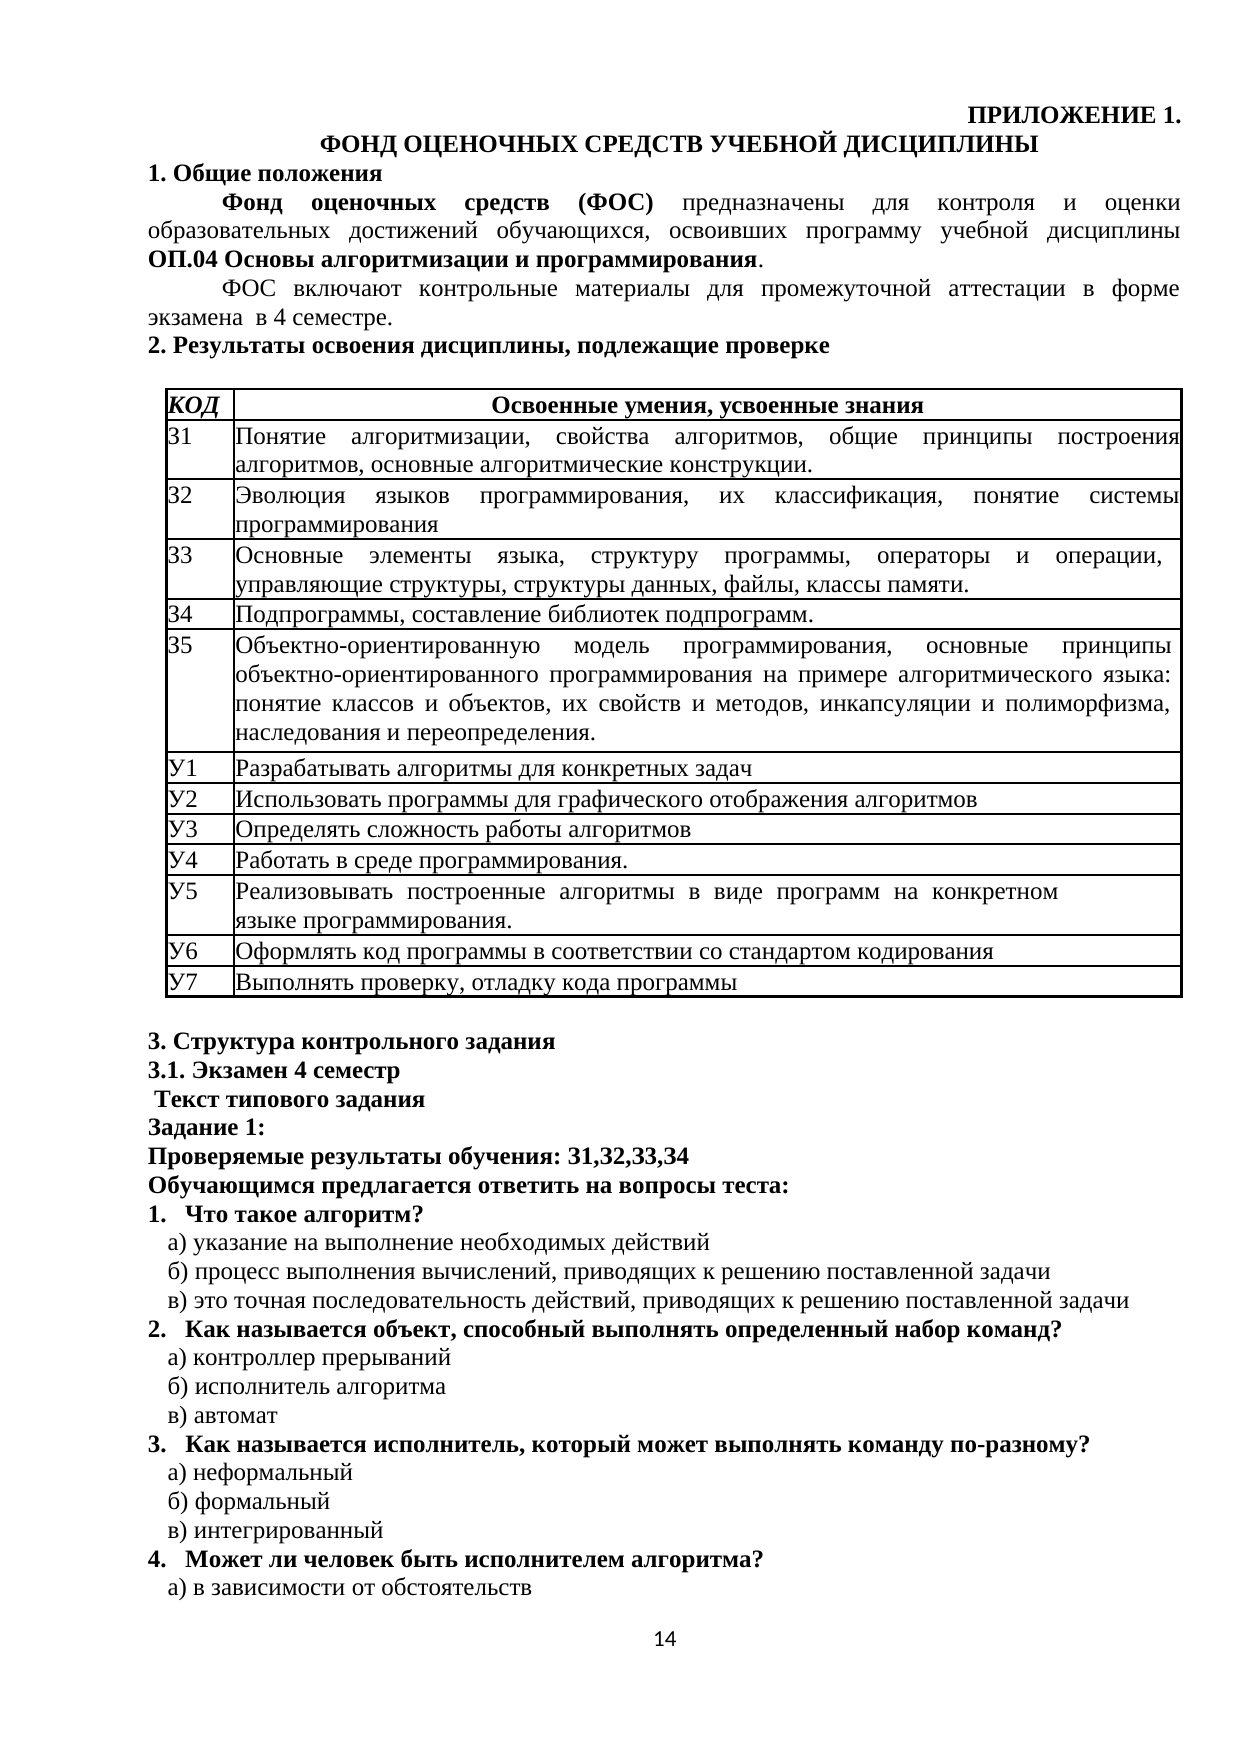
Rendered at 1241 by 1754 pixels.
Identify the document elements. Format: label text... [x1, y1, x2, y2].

table_cell Определять сложность работы алгоритмов [235, 815, 1180, 843]
list Может ли человек быть исполнителем алгоритма? [148, 1544, 1181, 1572]
table_cell З1 [168, 421, 233, 478]
text Обучающимся предлагается ответить на вопросы теста: [148, 1170, 1181, 1199]
table_cell Основные элементы языка, структуру программы, операторы и операции, управляющие структуры, структуры данных, файлы, классы памяти. [235, 540, 1180, 597]
text а) неформальный [167, 1457, 1181, 1486]
text а) указание на выполнение необходимых действий [167, 1227, 1181, 1256]
text б) процесс выполнения вычислений, приводящих к решению поставленной задачи [167, 1256, 1181, 1285]
text 3.1. Экзамен 4 семестр [148, 1055, 1181, 1084]
text 3. Структура контрольного задания [148, 1026, 1181, 1055]
table_cell У6 [168, 936, 233, 964]
text ФОС включают контрольные материалы для промежуточной аттестации в форме экзамена в 4 семестре. [148, 273, 1181, 330]
table_cell Использовать программы для графического отображения алгоритмов [235, 784, 1180, 812]
table_cell Объектно-ориентированную модель программирования, основные принципы объектно-ориентированного программирования на примере алгоритмического языка: понятие классов и объектов, их свойств и методов, инкапсуляции и полиморфизма, наследования и переопределения. [235, 630, 1180, 751]
table_cell Оформлять код программы в соответствии со стандартом кодирования [235, 936, 1180, 964]
table_cell З3 [168, 540, 233, 597]
table_header Освоенные умения, усвоенные знания [235, 390, 1180, 419]
text Проверяемые результаты обучения: З1,З2,З3,З4 [148, 1141, 1181, 1170]
list Как называется исполнитель, который может выполнять команду по-разному? [148, 1429, 1181, 1457]
table_cell З5 [168, 630, 233, 751]
text 2. Результаты освоения дисциплины, подлежащие проверке [148, 330, 1181, 359]
table_cell З4 [168, 600, 233, 628]
table_cell У2 [168, 784, 233, 812]
table_cell Реализовывать построенные алгоритмы в виде программ на конкретном языке программирования. [235, 876, 1180, 934]
table_cell У7 [168, 967, 233, 995]
text Текст типового задания [148, 1084, 1181, 1112]
list Как называется объект, способный выполнять определенный набор команд? [148, 1314, 1181, 1342]
table_cell Подпрограммы, составление библиотек подпрограмм. [235, 600, 1180, 628]
table_cell У4 [168, 845, 233, 874]
text в) автомат [167, 1400, 1181, 1429]
text а) в зависимости от обстоятельств [167, 1572, 1181, 1601]
table_cell У5 [168, 876, 233, 934]
text Фонд оценочных средств (ФОС) предназначены для контроля и оценки образовательных достижений обучающихся, освоивших программу учебной дисциплины ОП.04 Основы алгоритмизации и программирования. [148, 187, 1181, 273]
table_cell Эволюция языков программирования, их классификация, понятие системы программирования [235, 480, 1180, 538]
text Задание 1: [148, 1112, 1181, 1141]
text б) исполнитель алгоритма [167, 1371, 1181, 1400]
text а) контроллер прерываний [167, 1342, 1181, 1371]
table_cell У1 [168, 753, 233, 782]
text ФОНД ОЦЕНОЧНЫХ СРЕДСТВ УЧЕБНОЙ ДИСЦИПЛИНЫ [148, 129, 1211, 158]
table_cell Разрабатывать алгоритмы для конкретных задач [235, 753, 1180, 782]
table_cell Работать в среде программирования. [235, 845, 1180, 874]
text в) интегрированный [167, 1515, 1181, 1544]
text ПРИЛОЖЕНИЕ 1. [148, 100, 1181, 129]
list Что такое алгоритм? [148, 1199, 1181, 1227]
table_cell Понятие алгоритмизации, свойства алгоритмов, общие принципы построения алгоритмов, основные алгоритмические конструкции. [235, 421, 1180, 478]
text в) это точная последовательность действий, приводящих к решению поставленной задачи [167, 1285, 1181, 1314]
table_cell Выполнять проверку, отладку кода программы [235, 967, 1180, 995]
table_cell У3 [168, 815, 233, 843]
text 1. Общие положения [148, 158, 1181, 187]
text б) формальный [167, 1486, 1181, 1515]
table_header КОД [168, 390, 233, 419]
table_cell З2 [168, 480, 233, 538]
